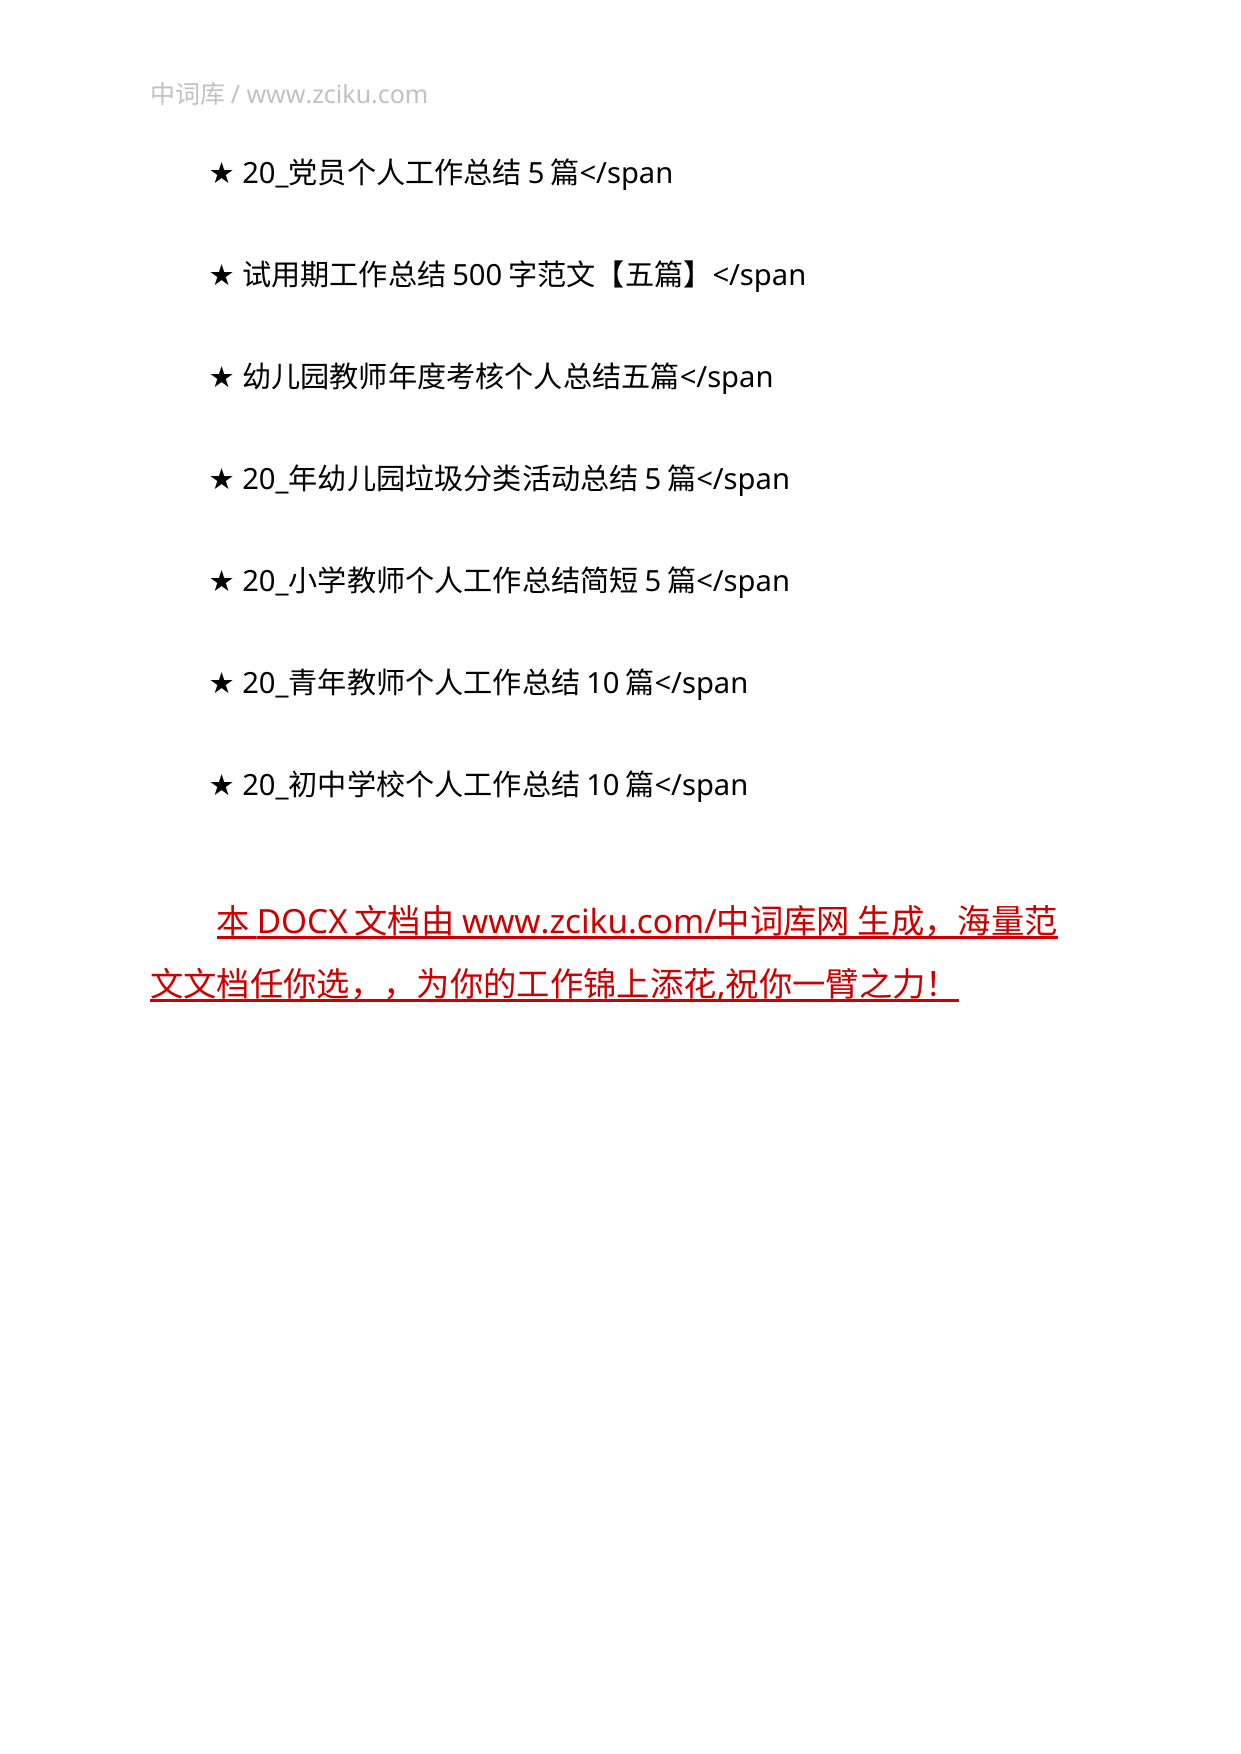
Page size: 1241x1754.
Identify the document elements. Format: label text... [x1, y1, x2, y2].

text ★ 试用期工作总结500字范文【五篇】</span [150, 252, 1090, 294]
text ★ 20_小学教师个人工作总结简短5篇</span [150, 558, 1090, 600]
text ★ 20_年幼儿园垃圾分类活动总结5篇</span [150, 456, 1090, 498]
text ★ 20_党员个人工作总结5篇</span [150, 150, 1090, 192]
text ★ 20_初中学校个人工作总结10篇</span [150, 762, 1090, 804]
text ★ 20_青年教师个人工作总结10篇</span [150, 660, 1090, 702]
text 本DOCX文档由 www.zciku.com/中词库网 生成，海量范文文档任你选，，为你的工作锦上添花,祝你一臂之力！ [150, 895, 1090, 1006]
text ★ 幼儿园教师年度考核个人总结五篇</span [150, 354, 1090, 396]
